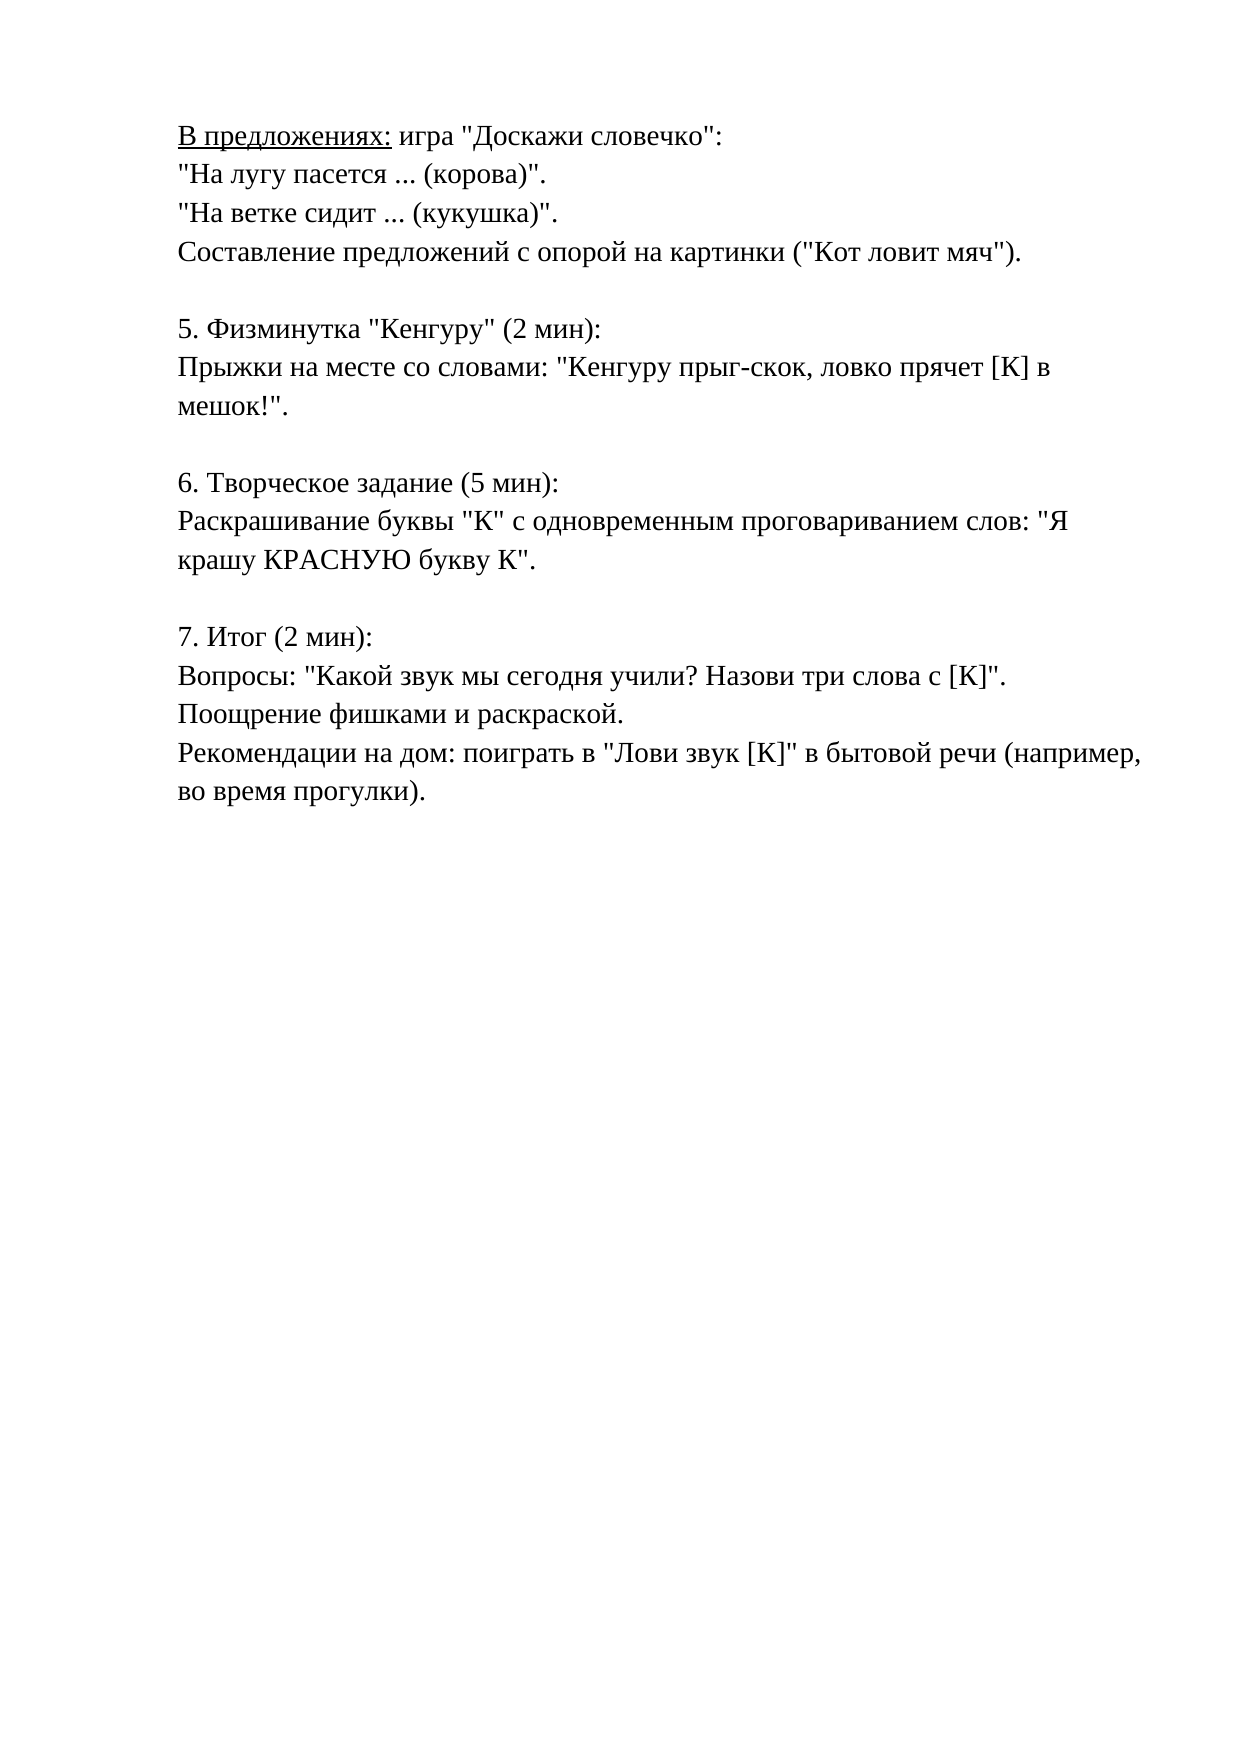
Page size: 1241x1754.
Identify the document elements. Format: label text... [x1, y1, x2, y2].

text Вопросы: "Какой звук мы сегодня учили? Назови три слова с [К]". [177, 658, 1152, 691]
text Раскрашивание буквы "К" с одновременным проговариванием слов: "Я крашу КРАСНУЮ букву К". [177, 503, 1152, 576]
text В предложениях: игра "Доскажи словечко": [177, 118, 1152, 152]
text 5. Физминутка "Кенгуру" (2 мин): [177, 311, 1152, 344]
text Поощрение фишками и раскраской. [177, 696, 1152, 730]
text 6. Творческое задание (5 мин): [177, 465, 1152, 498]
text "На лугу пасется ... (корова)". [177, 157, 1152, 190]
text Рекомендации на дом: поиграть в "Лови звук [К]" в бытовой речи (например, во время прогулки). [177, 735, 1152, 807]
text 7. Итог (2 мин): [177, 619, 1152, 653]
text Составление предложений с опорой на картинки ("Кот ловит мяч"). [177, 234, 1152, 267]
text "На ветке сидит ... (кукушка)". [177, 195, 1152, 229]
text Прыжки на месте со словами: "Кенгуру прыг-скок, ловко прячет [К] в мешок!". [177, 349, 1152, 421]
